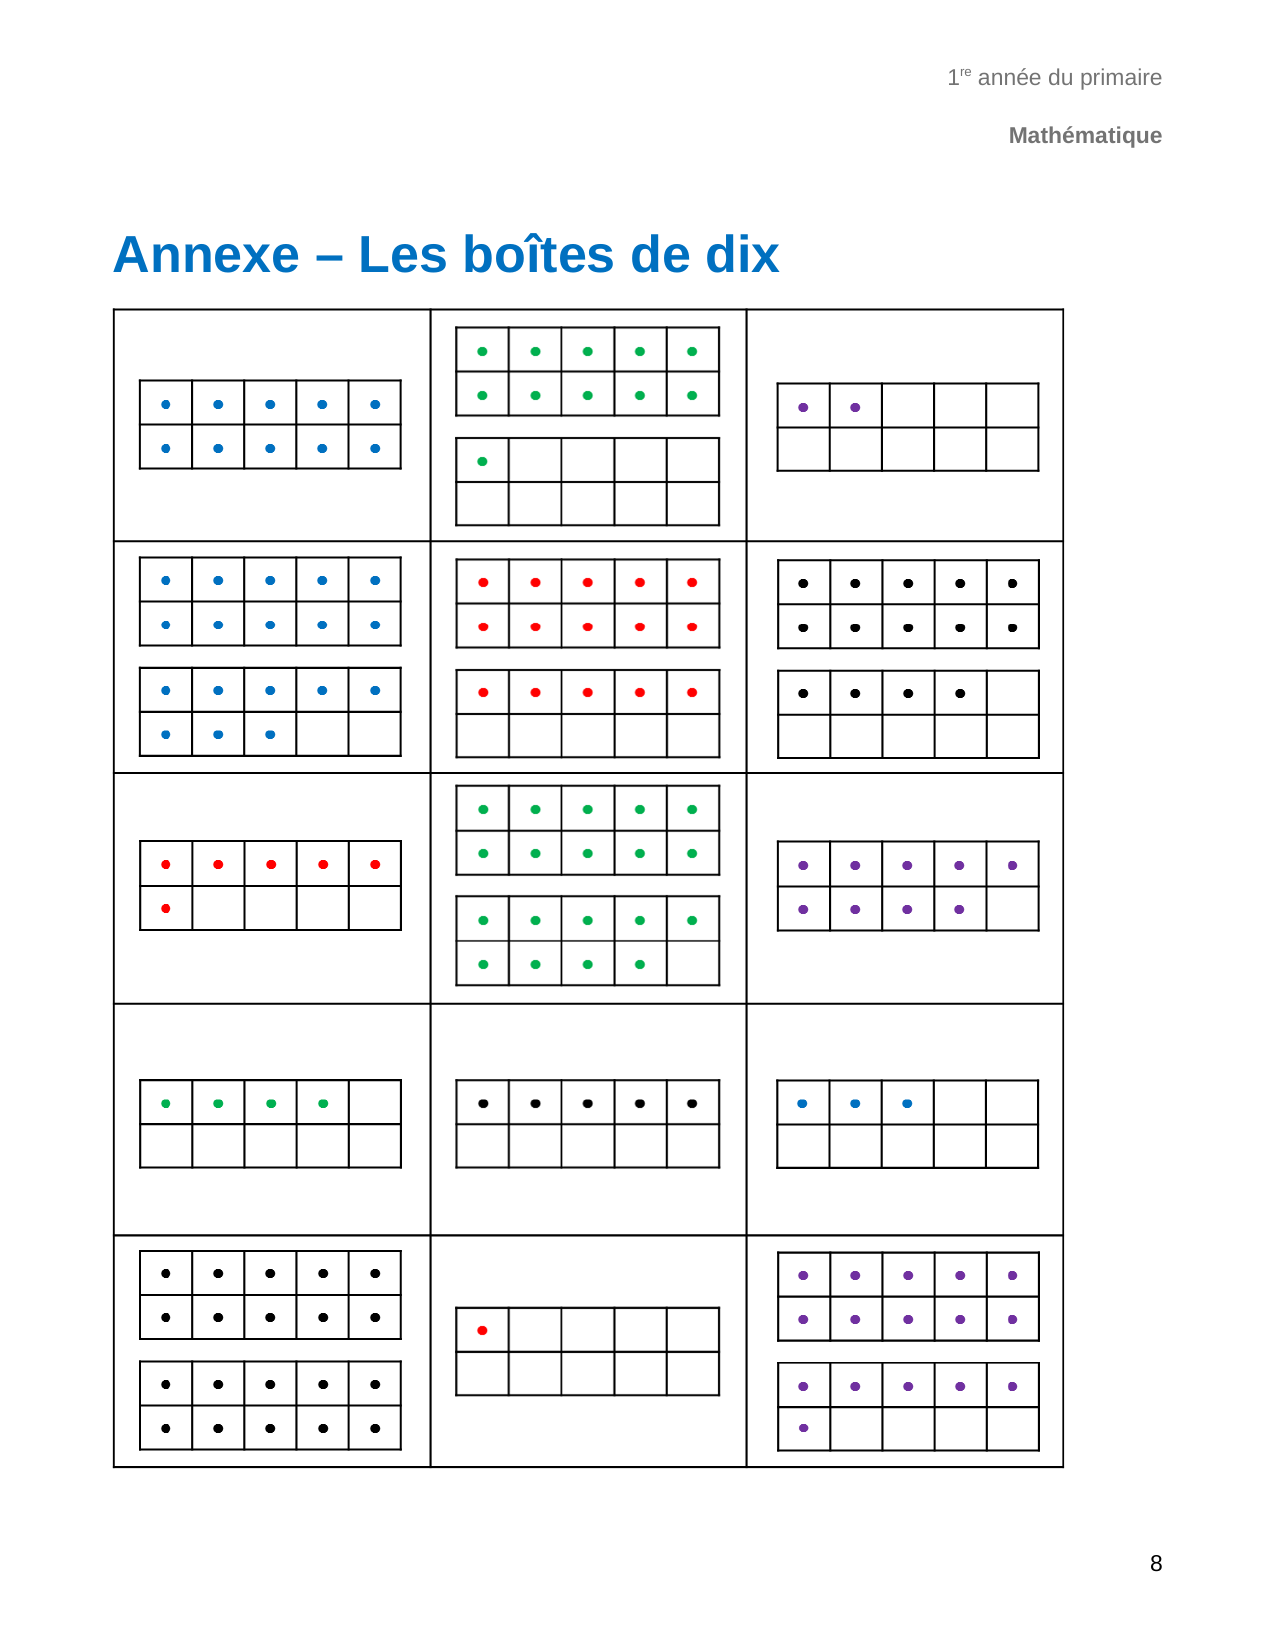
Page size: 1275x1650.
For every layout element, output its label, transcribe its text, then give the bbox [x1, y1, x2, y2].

text Annexe – Les boîtes de dix [112, 223, 1162, 283]
picture [112, 308, 1065, 1469]
text Mathématique [112, 122, 1162, 148]
